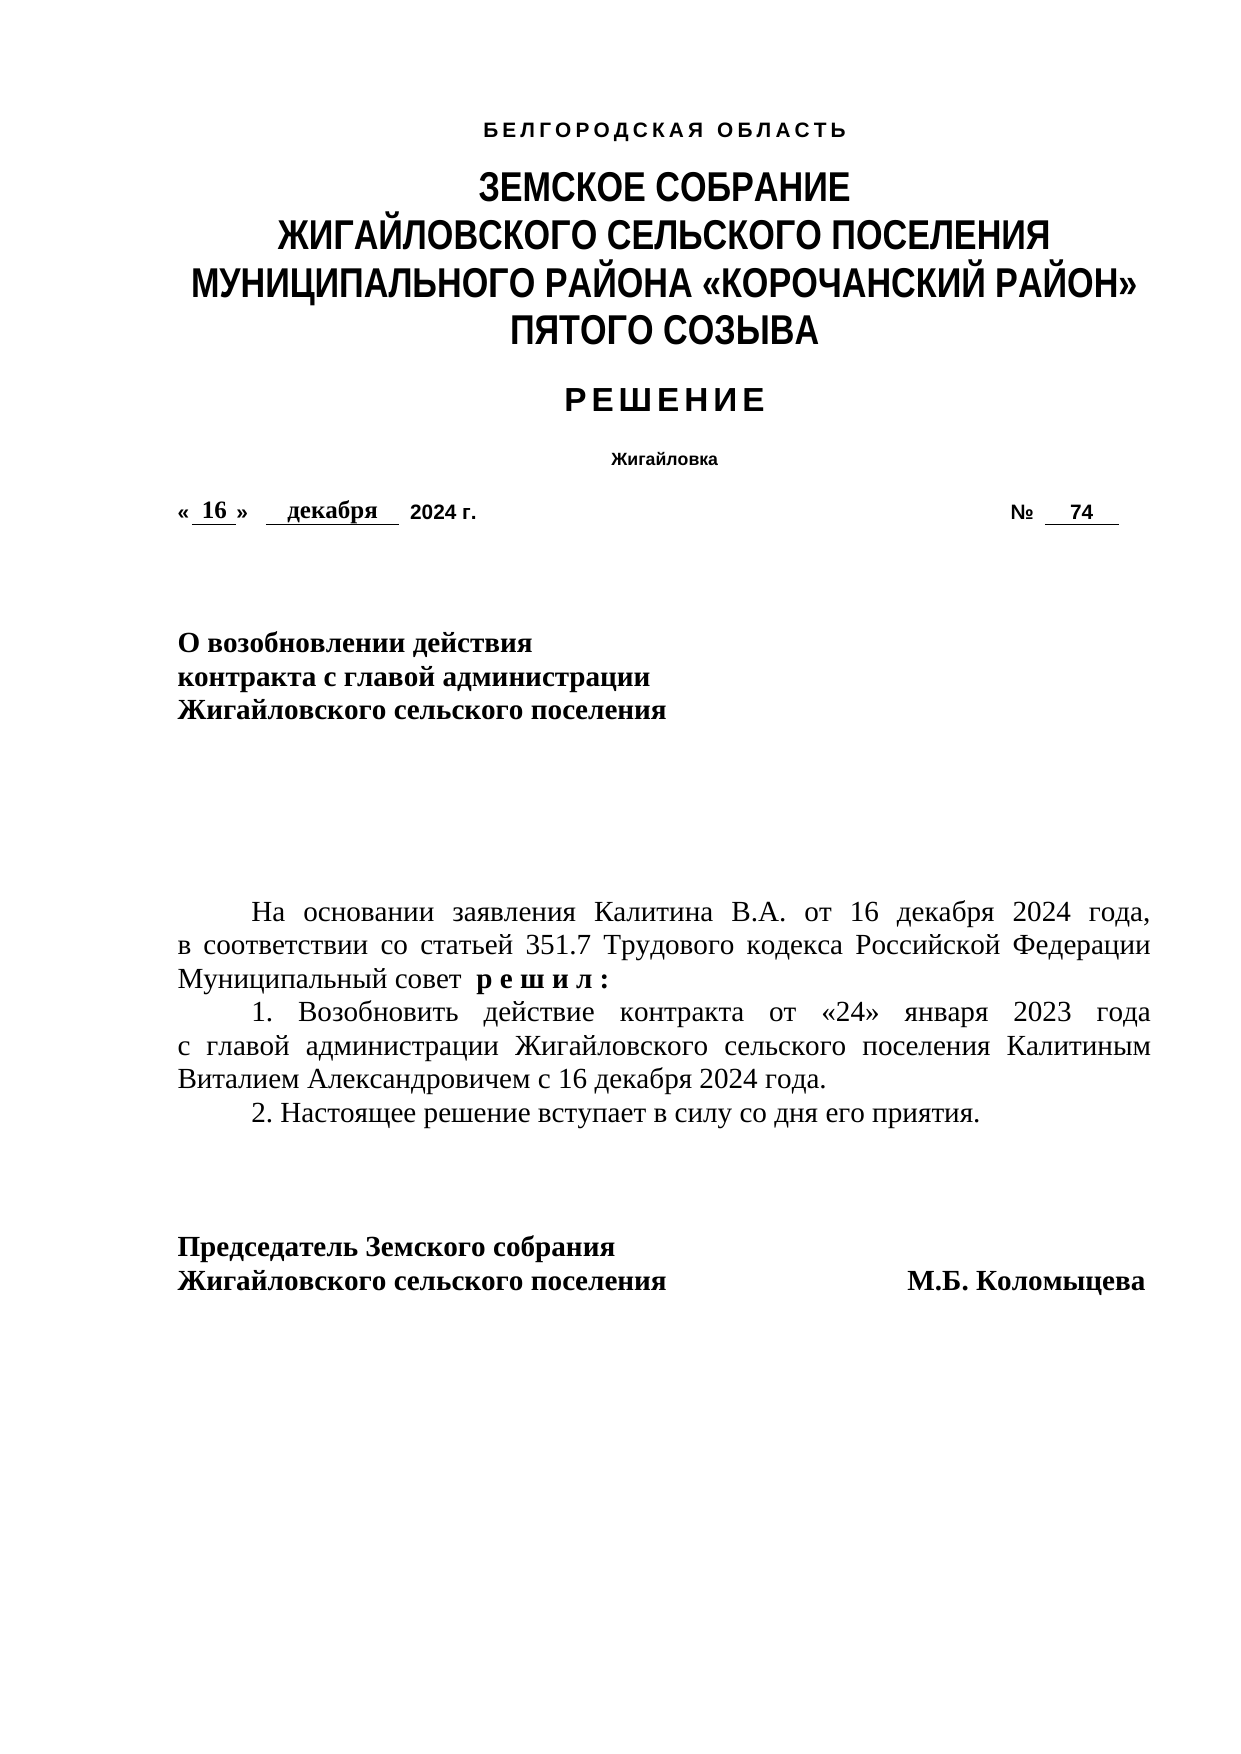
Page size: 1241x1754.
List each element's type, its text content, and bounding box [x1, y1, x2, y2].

text На основании заявления Калитина В.А. от 16 декабря 2024 года, в соответствии со статьей 351.7 Трудового кодекса Российской Федерации Муниципальный совет р е ш и л : [177, 894, 1152, 994]
text Жигайловского сельского поселения М.Б. Коломыцева [177, 1263, 1152, 1296]
text О возобновлении действия [177, 625, 1152, 659]
text Жигайловского сельского поселения [177, 692, 1152, 726]
text ЖИГАЙЛОВСКОГО СЕЛЬСКОГО ПОСЕЛЕНИЯ МУНИЦИПАЛЬНОГО РАЙОНА «КОРОЧАНСКИЙ РАЙОН» [177, 210, 1152, 306]
text БЕЛГОРОДСКАЯ ОБЛАСТЬ [177, 118, 1152, 142]
table_header 16 [192, 495, 236, 524]
text контракта с главой администрации [177, 659, 1152, 692]
text Председатель Земского собрания [177, 1229, 1152, 1263]
table_header декабря [266, 495, 399, 524]
text 1. Возобновить действие контракта от «24» января 2023 года с главой администрации Жигайловского сельского поселения Калитиным Виталием Александровичем с 16 декабря 2024 года. [177, 994, 1152, 1095]
table_header 2024 г. [399, 495, 974, 524]
table_header » [236, 495, 266, 524]
text 2. Настоящее решение вступает в силу со дня его приятия. [177, 1095, 1152, 1128]
text Жигайловка [177, 449, 1152, 469]
table_header 74 [1045, 495, 1118, 524]
text РЕШЕНИЕ [177, 380, 1152, 418]
table_header « [166, 495, 192, 524]
text ПЯТОГО СОЗЫВА [177, 306, 1152, 354]
text ЗЕМСКОЕ СОБРАНИЕ [177, 162, 1152, 210]
table_header № [975, 495, 1045, 524]
